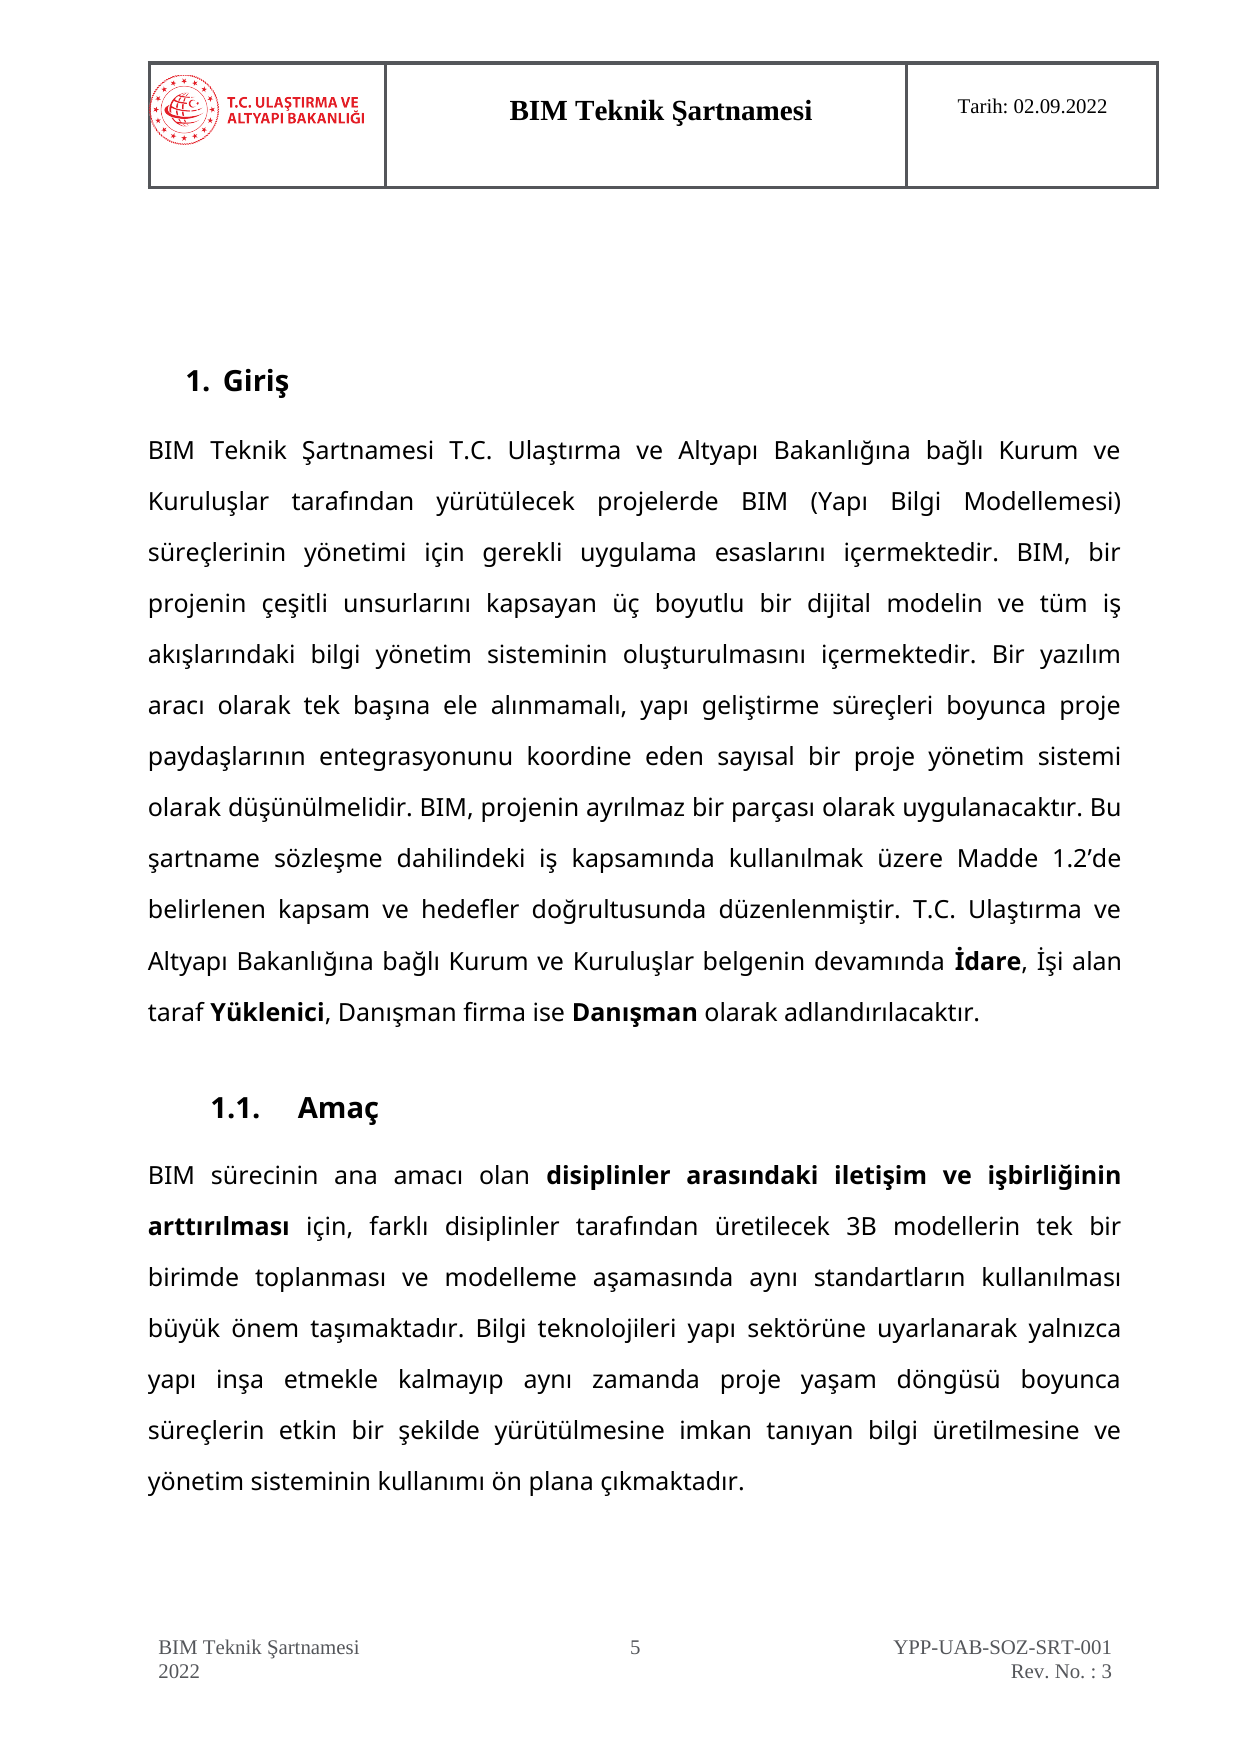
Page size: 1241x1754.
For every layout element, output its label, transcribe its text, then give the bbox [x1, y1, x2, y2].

text BIM Teknik Şartnamesi T.C. Ulaştırma ve Altyapı Bakanlığına bağlı Kurum ve Kuruluşlar tarafından yürütülecek projelerde BIM (Yapı Bilgi Modellemesi) süreçlerinin yönetimi için gerekli uygulama esaslarını içermektedir. BIM, bir projenin çeşitli unsurlarını kapsayan üç boyutlu bir dijital modelin ve tüm iş akışlarındaki bilgi yönetim sisteminin oluşturulmasını içermektedir. Bir yazılım aracı olarak tek başına ele alınmamalı, yapı geliştirme süreçleri boyunca proje paydaşlarının entegrasyonunu koordine eden sayısal bir proje yönetim sistemi olarak düşünülmelidir. BIM, projenin ayrılmaz bir parçası olarak uygulanacaktır. Bu şartname sözleşme dahilindeki iş kapsamında kullanılmak üzere Madde 1.2’de belirlenen kapsam ve hedefler doğrultusunda düzenlenmiştir. T.C. Ulaştırma ve Altyapı Bakanlığına bağlı Kurum ve Kuruluşlar belgenin devamında İdare, İşi alan taraf Yüklenici, Danışman firma ise Danışman olarak adlandırılacaktır. [148, 433, 1122, 1028]
picture [149, 75, 364, 145]
text BIM sürecinin ana amacı olan disiplinler arasındaki iletişim ve işbirliğinin arttırılması için, farklı disiplinler tarafından üretilecek 3B modellerin tek bir birimde toplanması ve modelleme aşamasında aynı standartların kullanılması büyük önem taşımaktadır. Bilgi teknolojileri yapı sektörüne uyarlanarak yalnızca yapı inşa etmekle kalmayıp aynı zamanda proje yaşam döngüsü boyunca süreçlerin etkin bir şekilde yürütülmesine imkan tanıyan bilgi üretilmesine ve yönetim sisteminin kullanımı ön plana çıkmaktadır. [148, 1157, 1122, 1498]
subtitle Giriş [185, 361, 1122, 400]
subtitle Amaç [260, 1087, 1156, 1127]
